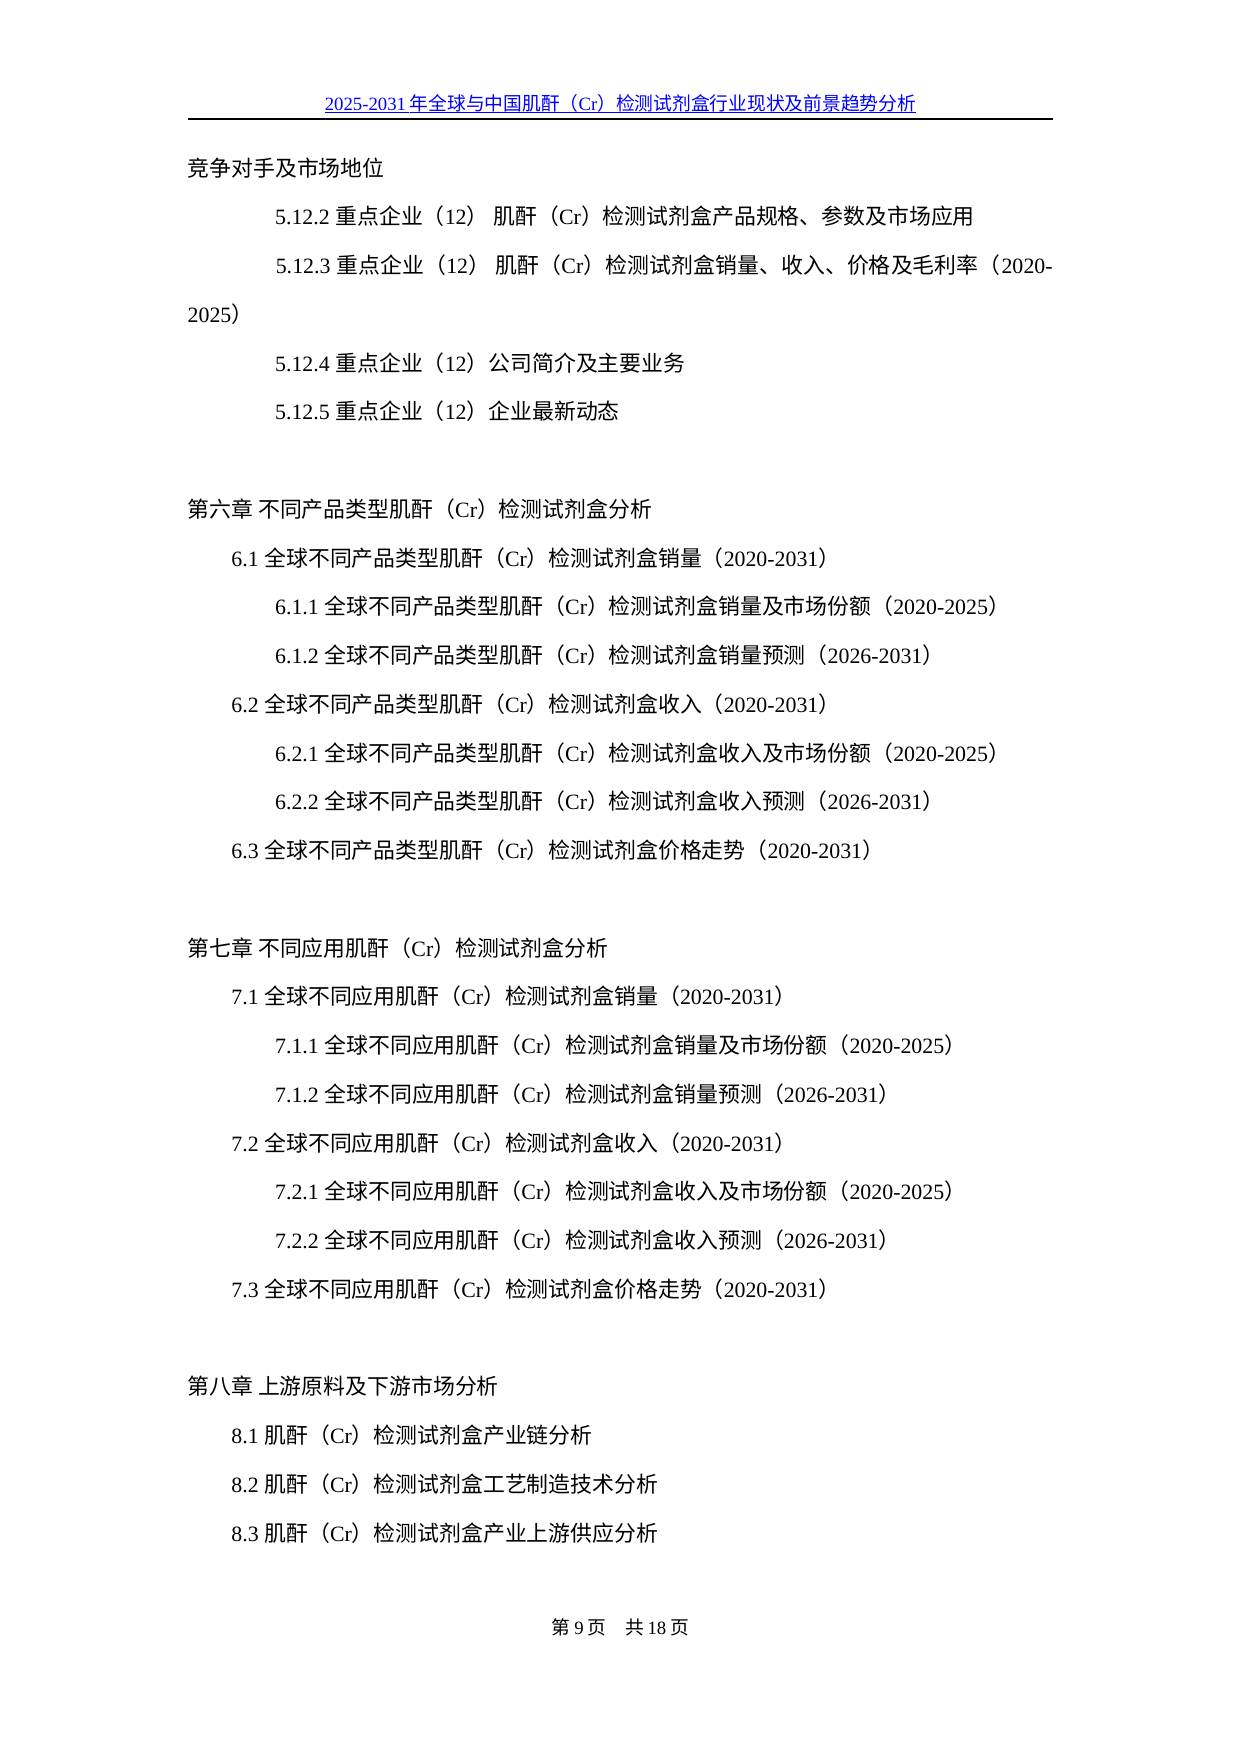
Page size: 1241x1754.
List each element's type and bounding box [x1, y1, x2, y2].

text [187, 150, 1053, 1548]
